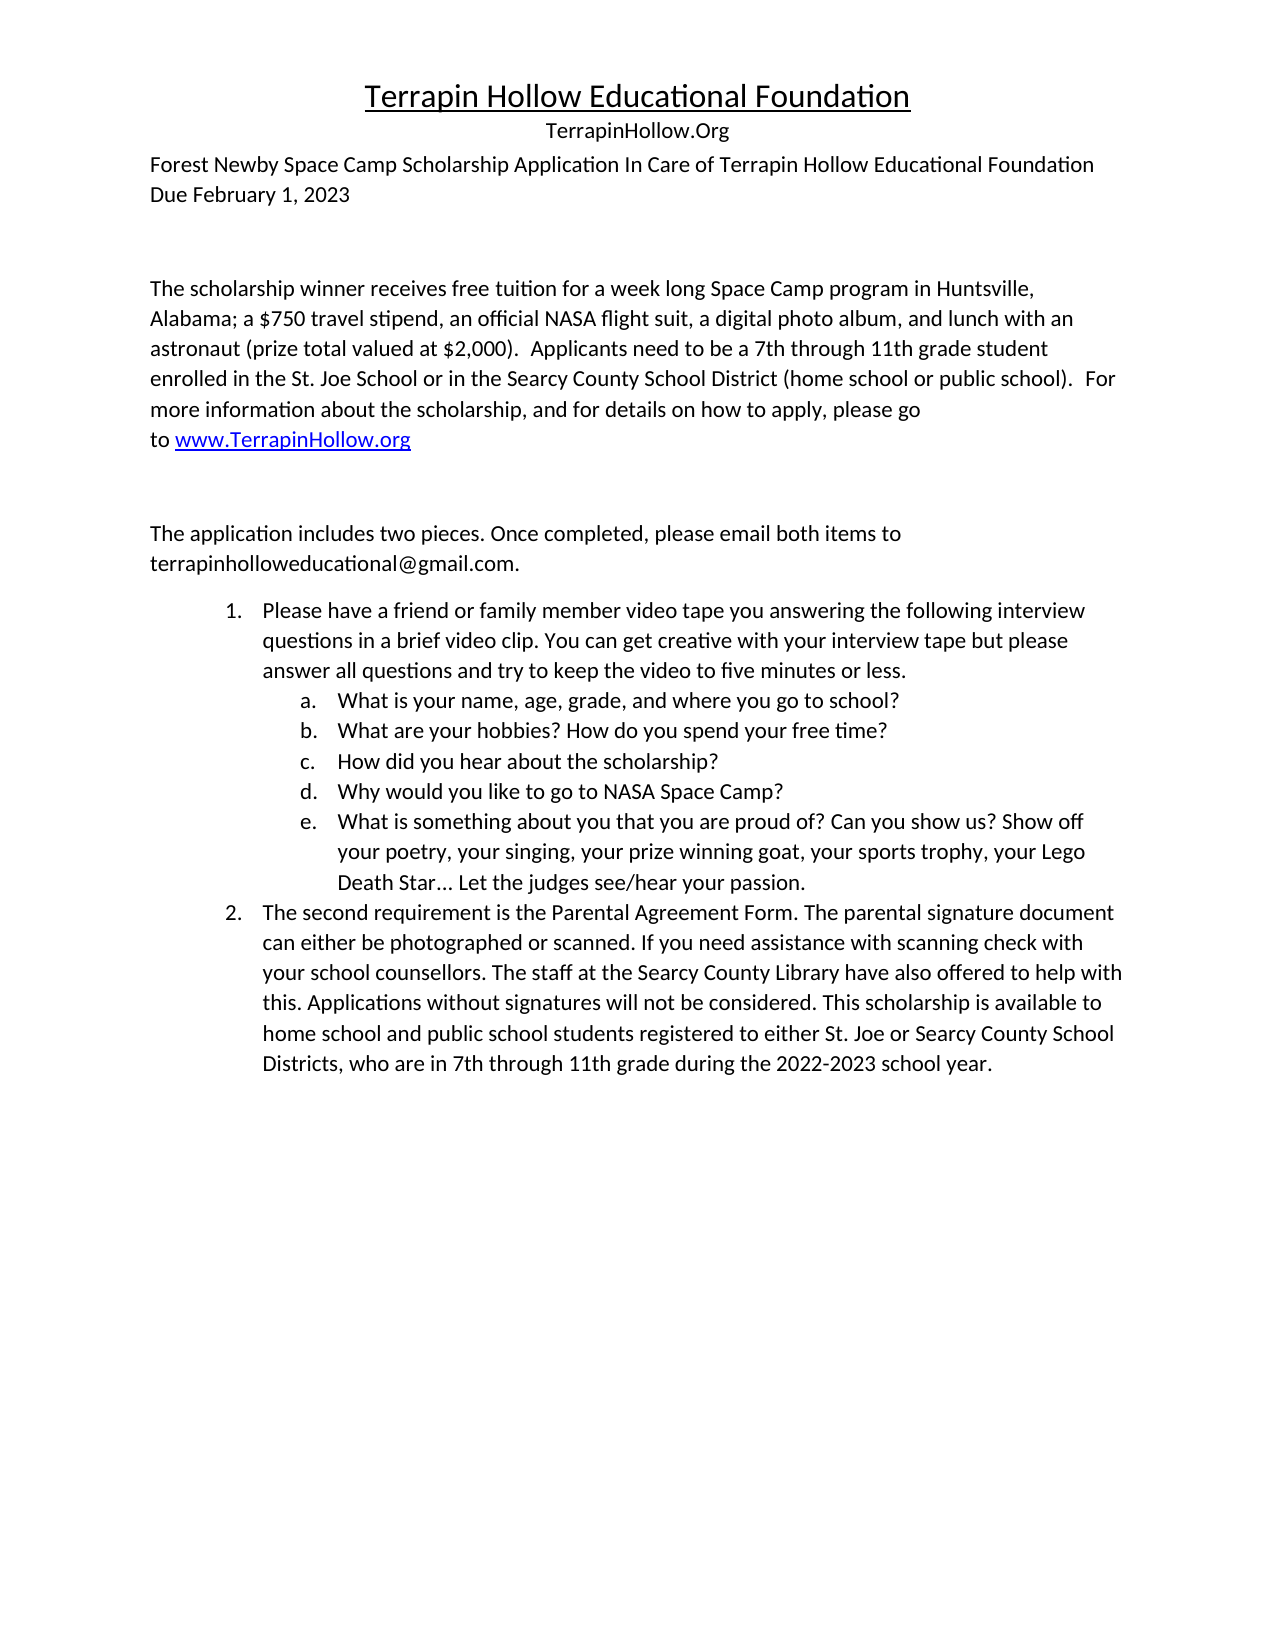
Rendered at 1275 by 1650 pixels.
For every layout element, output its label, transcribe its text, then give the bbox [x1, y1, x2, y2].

text The application includes two pieces. Once completed, please email both items to terrapinholloweducational@gmail.com. [150, 519, 1125, 577]
list What is something about you that you are proud of? Can you show us? Show off your poetry, your singing, your prize winning goat, your sports trophy, your Lego Death Star... Let the judges see/hear your passion. [300, 807, 1125, 896]
text Forest Newby Space Camp Scholarship Application In Care of Terrapin Hollow Educational Foundation Due February 1, 2023 [150, 150, 1125, 208]
text The scholarship winner receives free tuition for a week long Space Camp program in Huntsville, Alabama; a $750 travel stipend, an official NASA flight suit, a digital photo album, and lunch with an astronaut (prize total valued at $2,000). Applicants need to be a 7th through 11th grade student enrolled in the St. Joe School or in the Searcy County School District (home school or public school). For more information about the scholarship, and for details on how to apply, please go to www.TerrapinHollow.org [150, 274, 1125, 453]
list The second requirement is the Parental Agreement Form. The parental signature document can either be photographed or scanned. If you need assistance with scanning check with your school counsellors. The staff at the Searcy County Library have also offered to help with this. Applications without signatures will not be considered. This scholarship is available to home school and public school students registered to either St. Joe or Searcy County School Districts, who are in 7th through 11th grade during the 2022-2023 school year. [225, 898, 1125, 1077]
list Why would you like to go to NASA Space Camp? [300, 777, 1125, 805]
list Please have a friend or family member video tape you answering the following interview questions in a brief video clip. You can get creative with your interview tape but please answer all questions and try to keep the video to five minutes or less. [225, 596, 1125, 684]
list What are your hobbies? How do you spend your free time? [300, 717, 1125, 745]
list How did you hear about the scholarship? [300, 747, 1125, 775]
list What is your name, age, grade, and where you go to school? [300, 686, 1125, 714]
